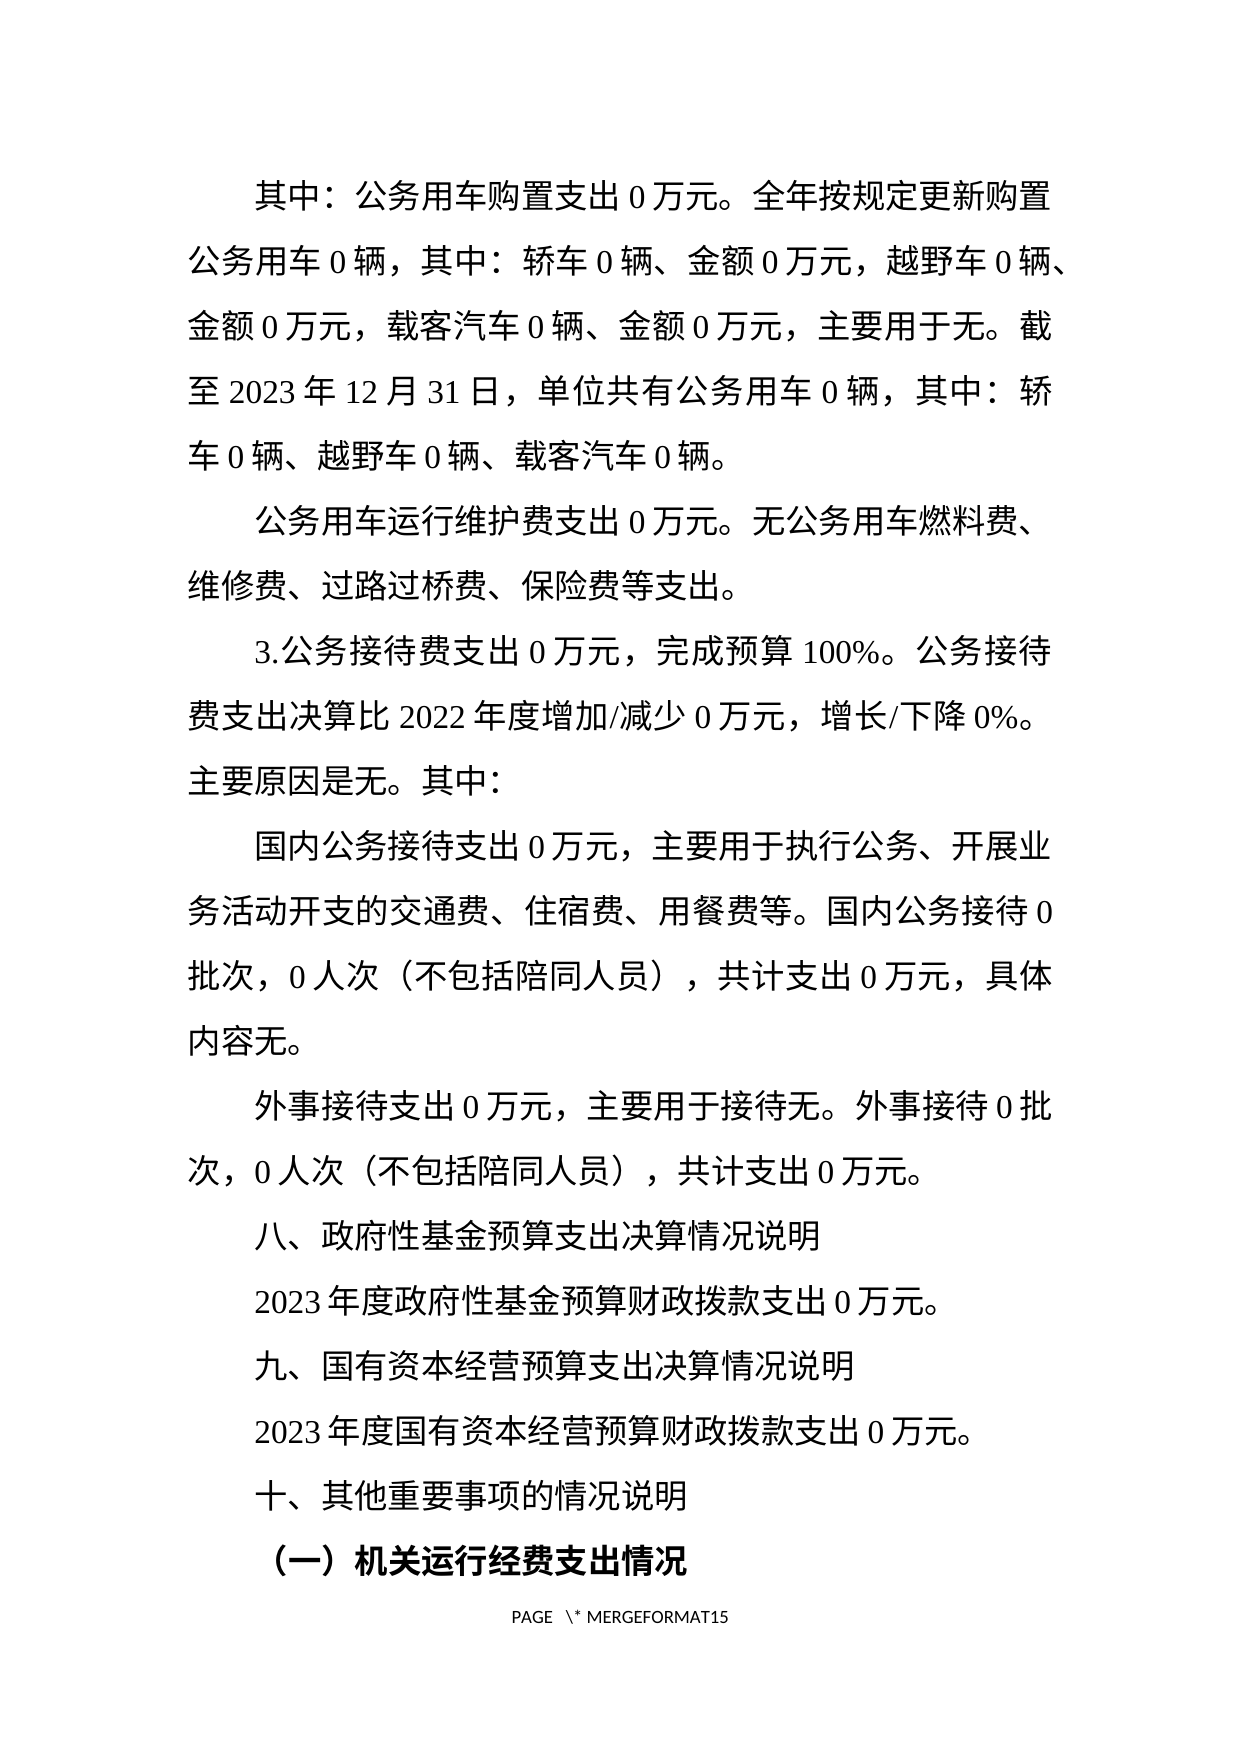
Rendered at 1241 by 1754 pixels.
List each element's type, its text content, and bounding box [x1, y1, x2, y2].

text 2023年度国有资本经营预算财政拨款支出0万元。 [187, 1397, 1053, 1462]
text 其中：公务用车购置支出0万元。全年按规定更新购置公务用车0辆，其中：轿车0辆、金额0万元，越野车0辆、金额0万元，载客汽车0辆、金额0万元，主要用于无。截至2023年12月31日，单位共有公务用车0辆，其中：轿车0辆、越野车0辆、载客汽车0辆。 [187, 162, 1053, 487]
text 公务用车运行维护费支出0万元。无公务用车燃料费、维修费、过路过桥费、保险费等支出。 [187, 487, 1053, 617]
text 八、政府性基金预算支出决算情况说明 [187, 1202, 1053, 1267]
list 其他重要事项的情况说明 [187, 1462, 1053, 1527]
text 外事接待支出0万元，主要用于接待无。外事接待0批次，0人次（不包括陪同人员），共计支出0万元。 [187, 1072, 1053, 1202]
text （一）机关运行经费支出情况 [187, 1527, 1053, 1592]
text 国内公务接待支出0万元，主要用于执行公务、开展业务活动开支的交通费、住宿费、用餐费等。国内公务接待0批次，0人次（不包括陪同人员），共计支出0万元，具体内容无。 [187, 812, 1053, 1072]
text 3.公务接待费支出0万元，完成预算100%。公务接待费支出决算比2022年度增加/减少0万元，增长/下降0%。主要原因是无。其中： [187, 617, 1053, 812]
list 国有资本经营预算支出决算情况说明 [187, 1332, 1053, 1397]
text 2023年度政府性基金预算财政拨款支出0万元。 [187, 1267, 1053, 1332]
